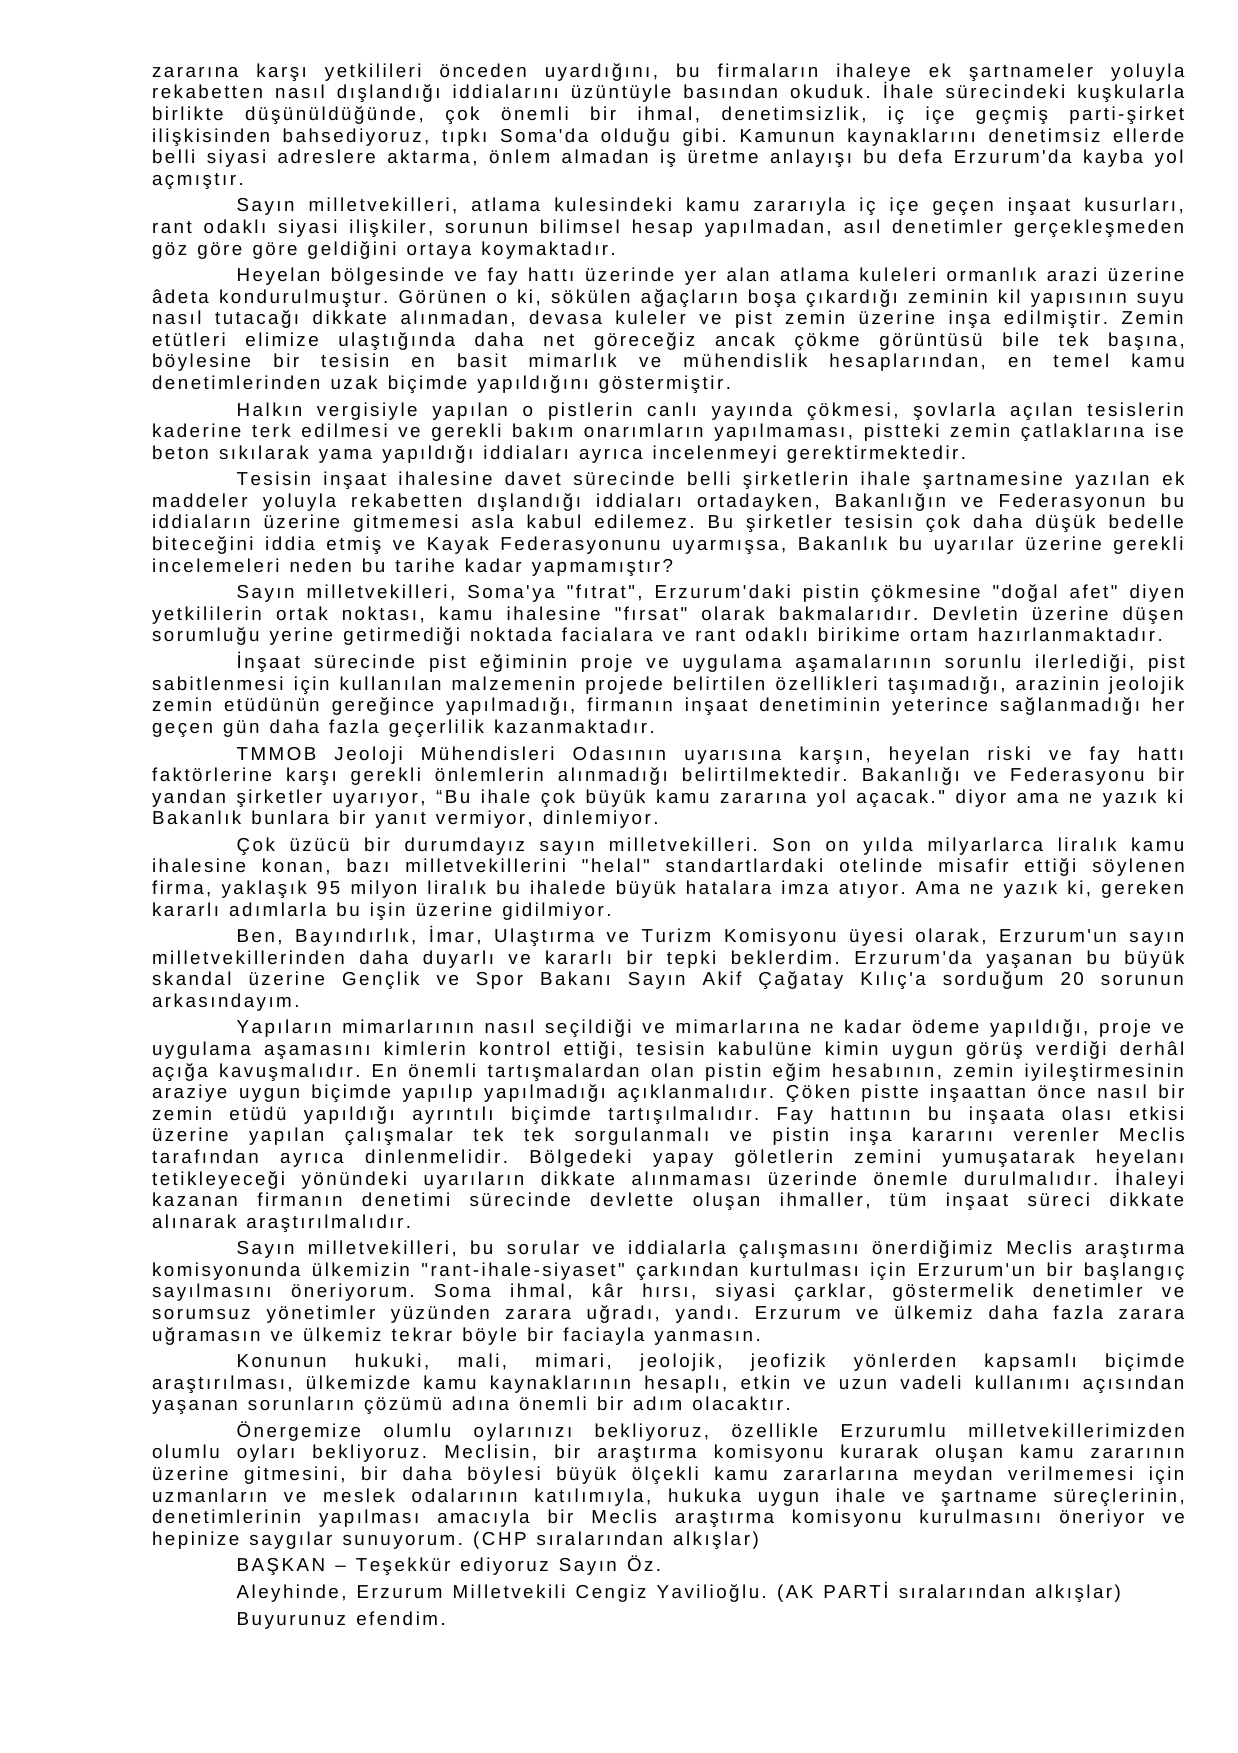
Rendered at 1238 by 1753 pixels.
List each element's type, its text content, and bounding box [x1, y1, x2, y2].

text BAŞKAN – Teşekkür ediyoruz Sayın Öz. [152, 1554, 1186, 1576]
text Aleyhinde, Erzurum Milletvekili Cengiz Yavilioğlu. (AK PARTİ sıralarından alkışlar) [152, 1581, 1186, 1602]
text Buyurunuz efendim. [152, 1608, 1186, 1629]
text Halkın vergisiyle yapılan o pistlerin canlı yayında çökmesi, şovlarla açılan tesislerin kaderine terk edilmesi ve gerekli bakım onarımların yapılmaması, pistteki zemin çatlaklarına ise beton sıkılarak yama yapıldığı iddiaları ayrıca incelenmeyi gerektirmektedir. [152, 398, 1186, 463]
text Heyelan bölgesinde ve fay hattı üzerinde yer alan atlama kuleleri ormanlık arazi üzerine âdeta kondurulmuştur. Görünen o ki, sökülen ağaçların boşa çıkardığı zeminin kil yapısının suyu nasıl tutacağı dikkate alınmadan, devasa kuleler ve pist zemin üzerine inşa edilmiştir. Zemin etütleri elimize ulaştığında daha net göreceğiz ancak çökme görüntüsü bile tek başına, böylesine bir tesisin en basit mimarlık ve mühendislik hesaplarından, en temel kamu denetimlerinden uzak biçimde yapıldığını göstermiştir. [152, 264, 1186, 393]
text TMMOB Jeoloji Mühendisleri Odasının uyarısına karşın, heyelan riski ve fay hattı faktörlerine karşı gerekli önlemlerin alınmadığı belirtilmektedir. Bakanlığı ve Federasyonu bir yandan şirketler uyarıyor, “Bu ihale çok büyük kamu zararına yol açacak." diyor ama ne yazık ki Bakanlık bunlara bir yanıt vermiyor, dinlemiyor. [152, 742, 1186, 828]
text Yapıların mimarlarının nasıl seçildiği ve mimarlarına ne kadar ödeme yapıldığı, proje ve uygulama aşamasını kimlerin kontrol ettiği, tesisin kabulüne kimin uygun görüş verdiği derhâl açığa kavuşmalıdır. En önemli tartışmalardan olan pistin eğim hesabının, zemin iyileştirmesinin araziye uygun biçimde yapılıp yapılmadığı açıklanmalıdır. Çöken pistte inşaattan önce nasıl bir zemin etüdü yapıldığı ayrıntılı biçimde tartışılmalıdır. Fay hattının bu inşaata olası etkisi üzerine yapılan çalışmalar tek tek sorgulanmalı ve pistin inşa kararını verenler Meclis tarafından ayrıca dinlenmelidir. Bölgedeki yapay göletlerin zemini yumuşatarak heyelanı tetikleyeceği yönündeki uyarıların dikkate alınmaması üzerinde önemle durulmalıdır. İhaleyi kazanan firmanın denetimi sürecinde devlette oluşan ihmaller, tüm inşaat süreci dikkate alınarak araştırılmalıdır. [152, 1016, 1186, 1232]
text Önergemize olumlu oylarınızı bekliyoruz, özellikle Erzurumlu milletvekillerimizden olumlu oyları bekliyoruz. Meclisin, bir araştırma komisyonu kurarak oluşan kamu zararının üzerine gitmesini, bir daha böylesi büyük ölçekli kamu zararlarına meydan verilmemesi için uzmanların ve meslek odalarının katılımıyla, hukuka uygun ihale ve şartname süreçlerinin, denetimlerinin yapılması amacıyla bir Meclis araştırma komisyonu kurulmasını öneriyor ve hepinize saygılar sunuyorum. (CHP sıralarından alkışlar) [152, 1420, 1186, 1549]
text İnşaat sürecinde pist eğiminin proje ve uygulama aşamalarının sorunlu ilerlediği, pist sabitlenmesi için kullanılan malzemenin projede belirtilen özellikleri taşımadığı, arazinin jeolojik zemin etüdünün gereğince yapılmadığı, firmanın inşaat denetiminin yeterince sağlanmadığı her geçen gün daha fazla geçerlilik kazanmaktadır. [152, 651, 1186, 737]
text Konunun hukuki, mali, mimari, jeolojik, jeofizik yönlerden kapsamlı biçimde araştırılması, ülkemizde kamu kaynaklarının hesaplı, etkin ve uzun vadeli kullanımı açısından yaşanan sorunların çözümü adına önemli bir adım olacaktır. [152, 1350, 1186, 1415]
text Sayın milletvekilleri, bu sorular ve iddialarla çalışmasını önerdiğimiz Meclis araştırma komisyonunda ülkemizin "rant-ihale-siyaset" çarkından kurtulması için Erzurum'un bir başlangıç sayılmasını öneriyorum. Soma ihmal, kâr hırsı, siyasi çarklar, göstermelik denetimler ve sorumsuz yönetimler yüzünden zarara uğradı, yandı. Erzurum ve ülkemiz daha fazla zarara uğramasın ve ülkemiz tekrar böyle bir faciayla yanmasın. [152, 1237, 1186, 1345]
text Ben, Bayındırlık, İmar, Ulaştırma ve Turizm Komisyonu üyesi olarak, Erzurum'un sayın milletvekillerinden daha duyarlı ve kararlı bir tepki beklerdim. Erzurum'da yaşanan bu büyük skandal üzerine Gençlik ve Spor Bakanı Sayın Akif Çağatay Kılıç'a sorduğum 20 sorunun arkasındayım. [152, 925, 1186, 1011]
text Tesisin inşaat ihalesine davet sürecinde belli şirketlerin ihale şartnamesine yazılan ek maddeler yoluyla rekabetten dışlandığı iddiaları ortadayken, Bakanlığın ve Federasyonun bu iddiaların üzerine gitmemesi asla kabul edilemez. Bu şirketler tesisin çok daha düşük bedelle biteceğini iddia etmiş ve Kayak Federasyonunu uyarmışsa, Bakanlık bu uyarılar üzerine gerekli incelemeleri neden bu tarihe kadar yapmamıştır? [152, 468, 1186, 576]
text Sayın milletvekilleri, atlama kulesindeki kamu zararıyla iç içe geçen inşaat kusurları, rant odaklı siyasi ilişkiler, sorunun bilimsel hesap yapılmadan, asıl denetimler gerçekleşmeden göz göre göre geldiğini ortaya koymaktadır. [152, 194, 1186, 259]
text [152, 60, 1186, 189]
text Çok üzücü bir durumdayız sayın milletvekilleri. Son on yılda milyarlarca liralık kamu ihalesine konan, bazı milletvekillerini "helal" standartlardaki otelinde misafir ettiği söylenen firma, yaklaşık 95 milyon liralık bu ihalede büyük hatalara imza atıyor. Ama ne yazık ki, gereken kararlı adımlarla bu işin üzerine gidilmiyor. [152, 834, 1186, 920]
text Sayın milletvekilleri, Soma'ya "fıtrat", Erzurum'daki pistin çökmesine "doğal afet" diyen yetkililerin ortak noktası, kamu ihalesine "fırsat" olarak bakmalarıdır. Devletin üzerine düşen sorumluğu yerine getirmediği noktada facialara ve rant odaklı birikime ortam hazırlanmaktadır. [152, 581, 1186, 646]
